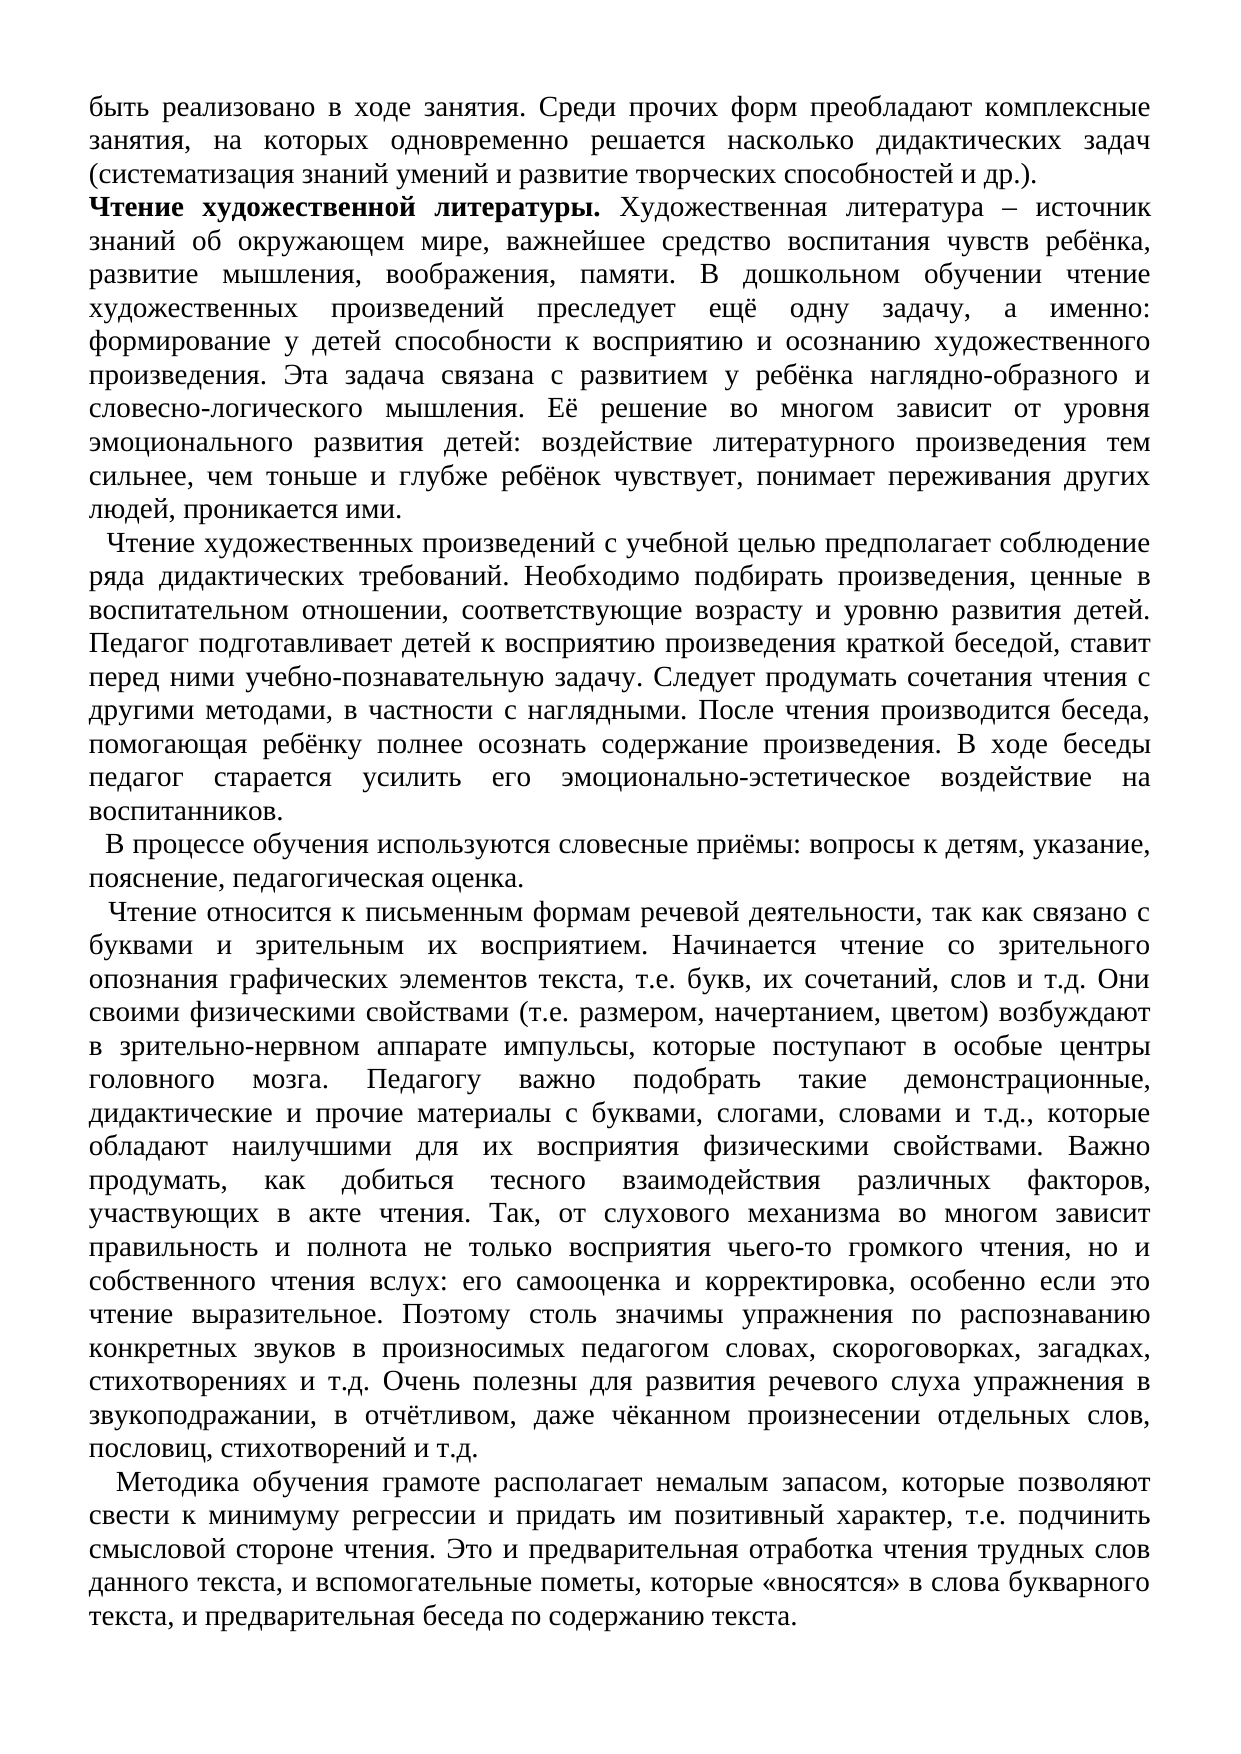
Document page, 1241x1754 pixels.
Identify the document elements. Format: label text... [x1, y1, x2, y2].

text Чтение художественной литературы. Художественная литература – источник знаний об окружающем мире, важнейшее средство воспитания чувств ребёнка, развитие мышления, воображения, памяти. В дошкольном обучении чтение художественных произведений преследует ещё одну задачу, а именно: формирование у детей способности к восприятию и осознанию художественного произведения. Эта задача связана с развитием у ребёнка наглядно-образного и словесно-логического мышления. Её решение во многом зависит от уровня эмоционального развития детей: воздействие литературного произведения тем сильнее, чем тоньше и глубже ребёнок чувствует, понимает переживания других людей, проникается ими. [89, 189, 1152, 525]
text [89, 89, 1152, 189]
text Чтение художественных произведений с учебной целью предполагает соблюдение ряда дидактических требований. Необходимо подбирать произведения, ценные в воспитательном отношении, соответствующие возрасту и уровню развития детей. Педагог подготавливает детей к восприятию произведения краткой беседой, ставит перед ними учебно-познавательную задачу. Следует продумать сочетания чтения с другими методами, в частности с наглядными. После чтения производится беседа, помогающая ребёнку полнее осознать содержание произведения. В ходе беседы педагог старается усилить его эмоционально-эстетическое воздействие на воспитанников. [89, 525, 1152, 827]
text Методика обучения грамоте располагает немалым запасом, которые позволяют свести к минимуму регрессии и придать им позитивный характер, т.е. подчинить смысловой стороне чтения. Это и предварительная отработка чтения трудных слов данного текста, и вспомогательные пометы, которые «вносятся» в слова букварного текста, и предварительная беседа по содержанию текста. [89, 1464, 1152, 1632]
text В процессе обучения используются словесные приёмы: вопросы к детям, указание, пояснение, педагогическая оценка. [89, 827, 1152, 894]
text Чтение относится к письменным формам речевой деятельности, так как связано с буквами и зрительным их восприятием. Начинается чтение со зрительного опознания графических элементов текста, т.е. букв, их сочетаний, слов и т.д. Они своими физическими свойствами (т.е. размером, начертанием, цветом) возбуждают в зрительно-нервном аппарате импульсы, которые поступают в особые центры головного мозга. Педагогу важно подобрать такие демонстрационные, дидактические и прочие материалы с буквами, слогами, словами и т.д., которые обладают наилучшими для их восприятия физическими свойствами. Важно продумать, как добиться тесного взаимодействия различных факторов, участвующих в акте чтения. Так, от слухового механизма во многом зависит правильность и полнота не только восприятия чьего-то громкого чтения, но и собственного чтения вслух: его самооценка и корректировка, особенно если это чтение выразительное. Поэтому столь значимы упражнения по распознаванию конкретных звуков в произносимых педагогом словах, скороговорках, загадках, стихотворениях и т.д. Очень полезны для развития речевого слуха упражнения в звукоподражании, в отчётливом, даже чёканном произнесении отдельных слов, пословиц, стихотворений и т.д. [89, 894, 1152, 1464]
